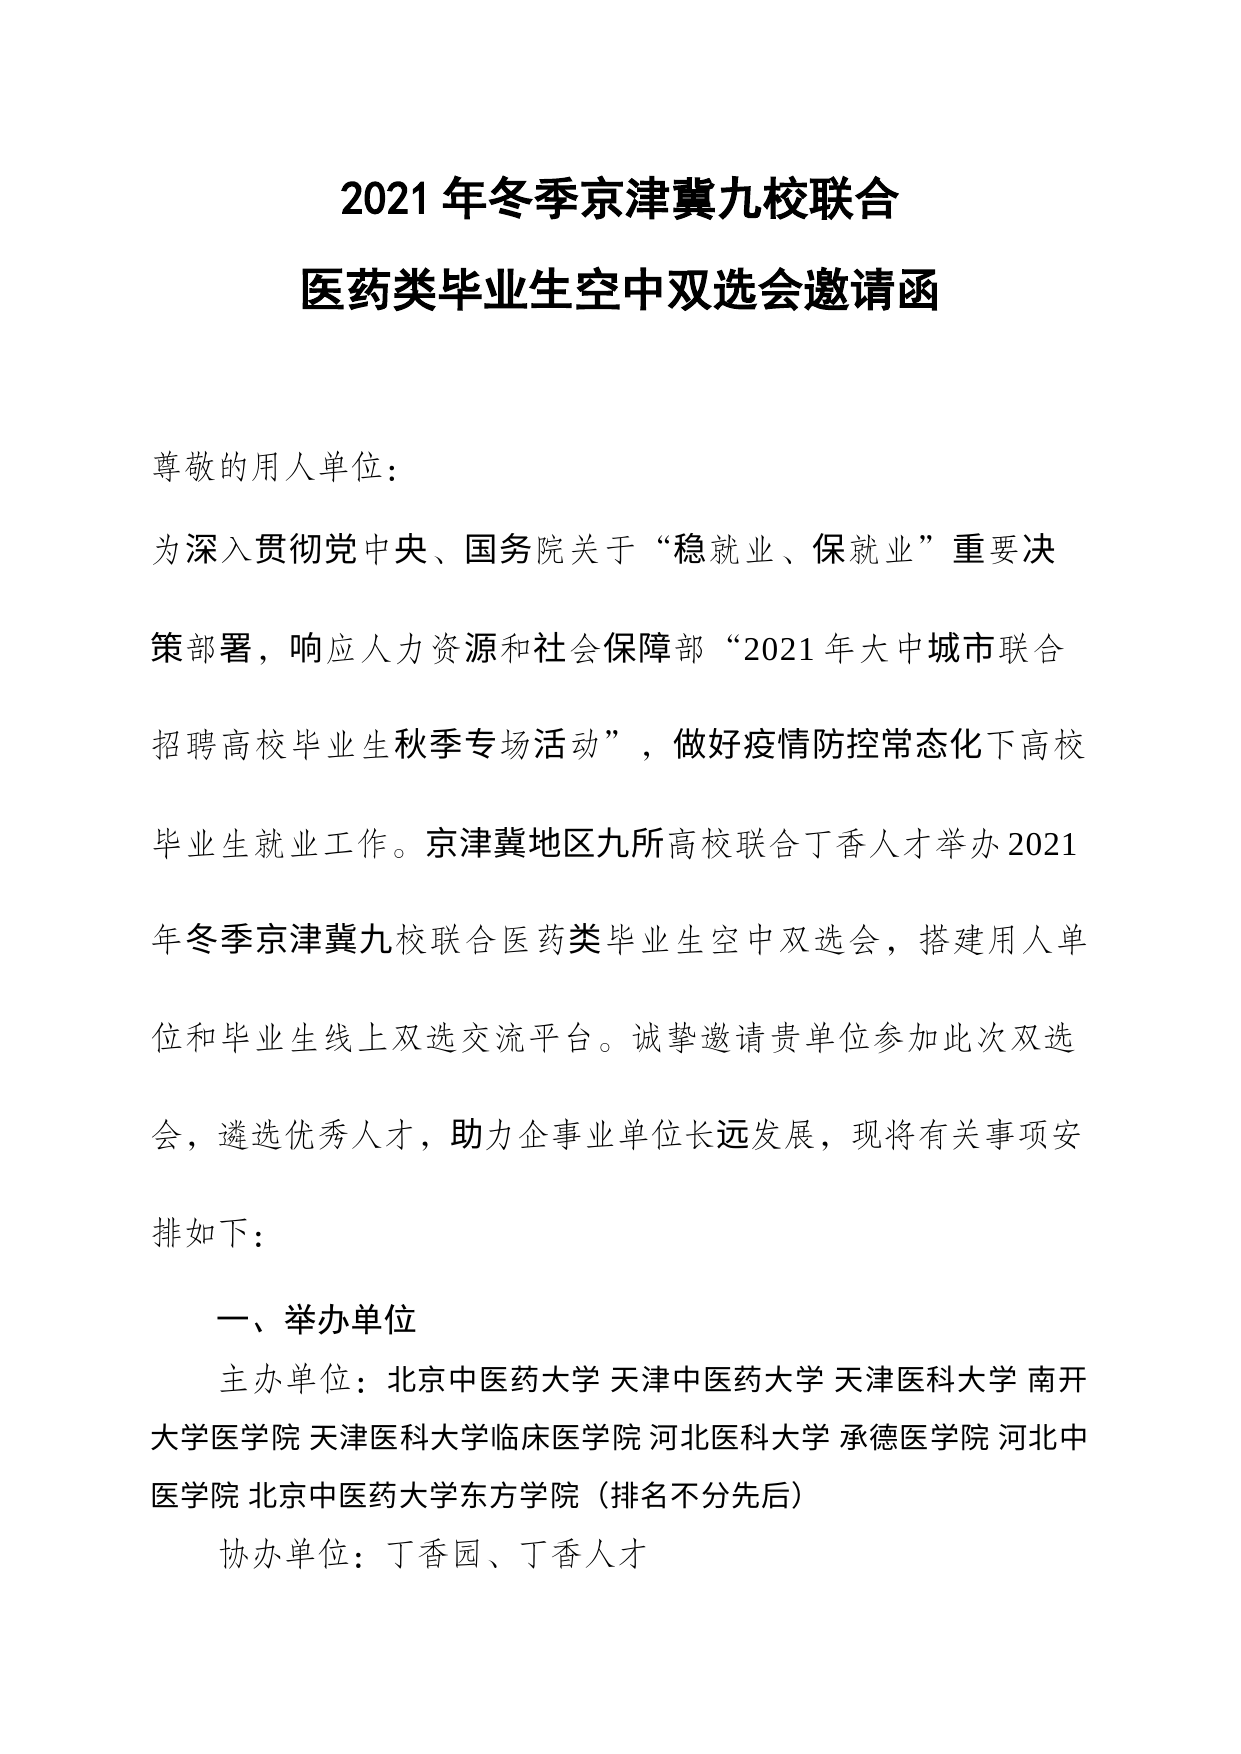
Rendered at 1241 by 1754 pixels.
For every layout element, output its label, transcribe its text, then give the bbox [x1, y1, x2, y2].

text 主办单位：北京中医药大学 天津中医药大学 天津医科大学 南开大学医学院 天津医科大学临床医学院 河北医科大学 承德医学院 河北中医学院 北京中医药大学东方学院（排名不分先后） [150, 1343, 1090, 1415]
text 尊敬的用人单位： [150, 435, 1090, 500]
text 为深入贯彻党中央、国务院关于“稳就业、保就业”重要决策部署，响应人力资源和社会保障部“2021年大中城市联合招聘高校毕业生秋季专场活动”，做好疫情防控常态化下高校毕业生就业工作。京津冀地区九所高校联合丁香人才举办2021年冬季京津冀九校联合医药类毕业生空中双选会，搭建用人单位和毕业生线上双选交流平台。诚挚邀请贵单位参加此次双选会，遴选优秀人才，助力企事业单位长远发展，现将有关事项安排如下： [150, 519, 1090, 1266]
text 主办单位：北京中医药大学 天津中医药大学 天津医科大学 南开大学医学院 天津医科大学临床医学院 河北医科大学 承德医学院 河北中医学院 北京中医药大学东方学院（排名不分先后） [150, 1457, 1090, 1518]
text 2021年冬季京津冀九校联合 [150, 162, 1090, 227]
text 协办单位：丁香园、丁香人才 [150, 1518, 1090, 1577]
list 举办单位 [150, 1285, 1090, 1343]
text 医药类毕业生空中双选会邀请函 [150, 253, 1090, 318]
